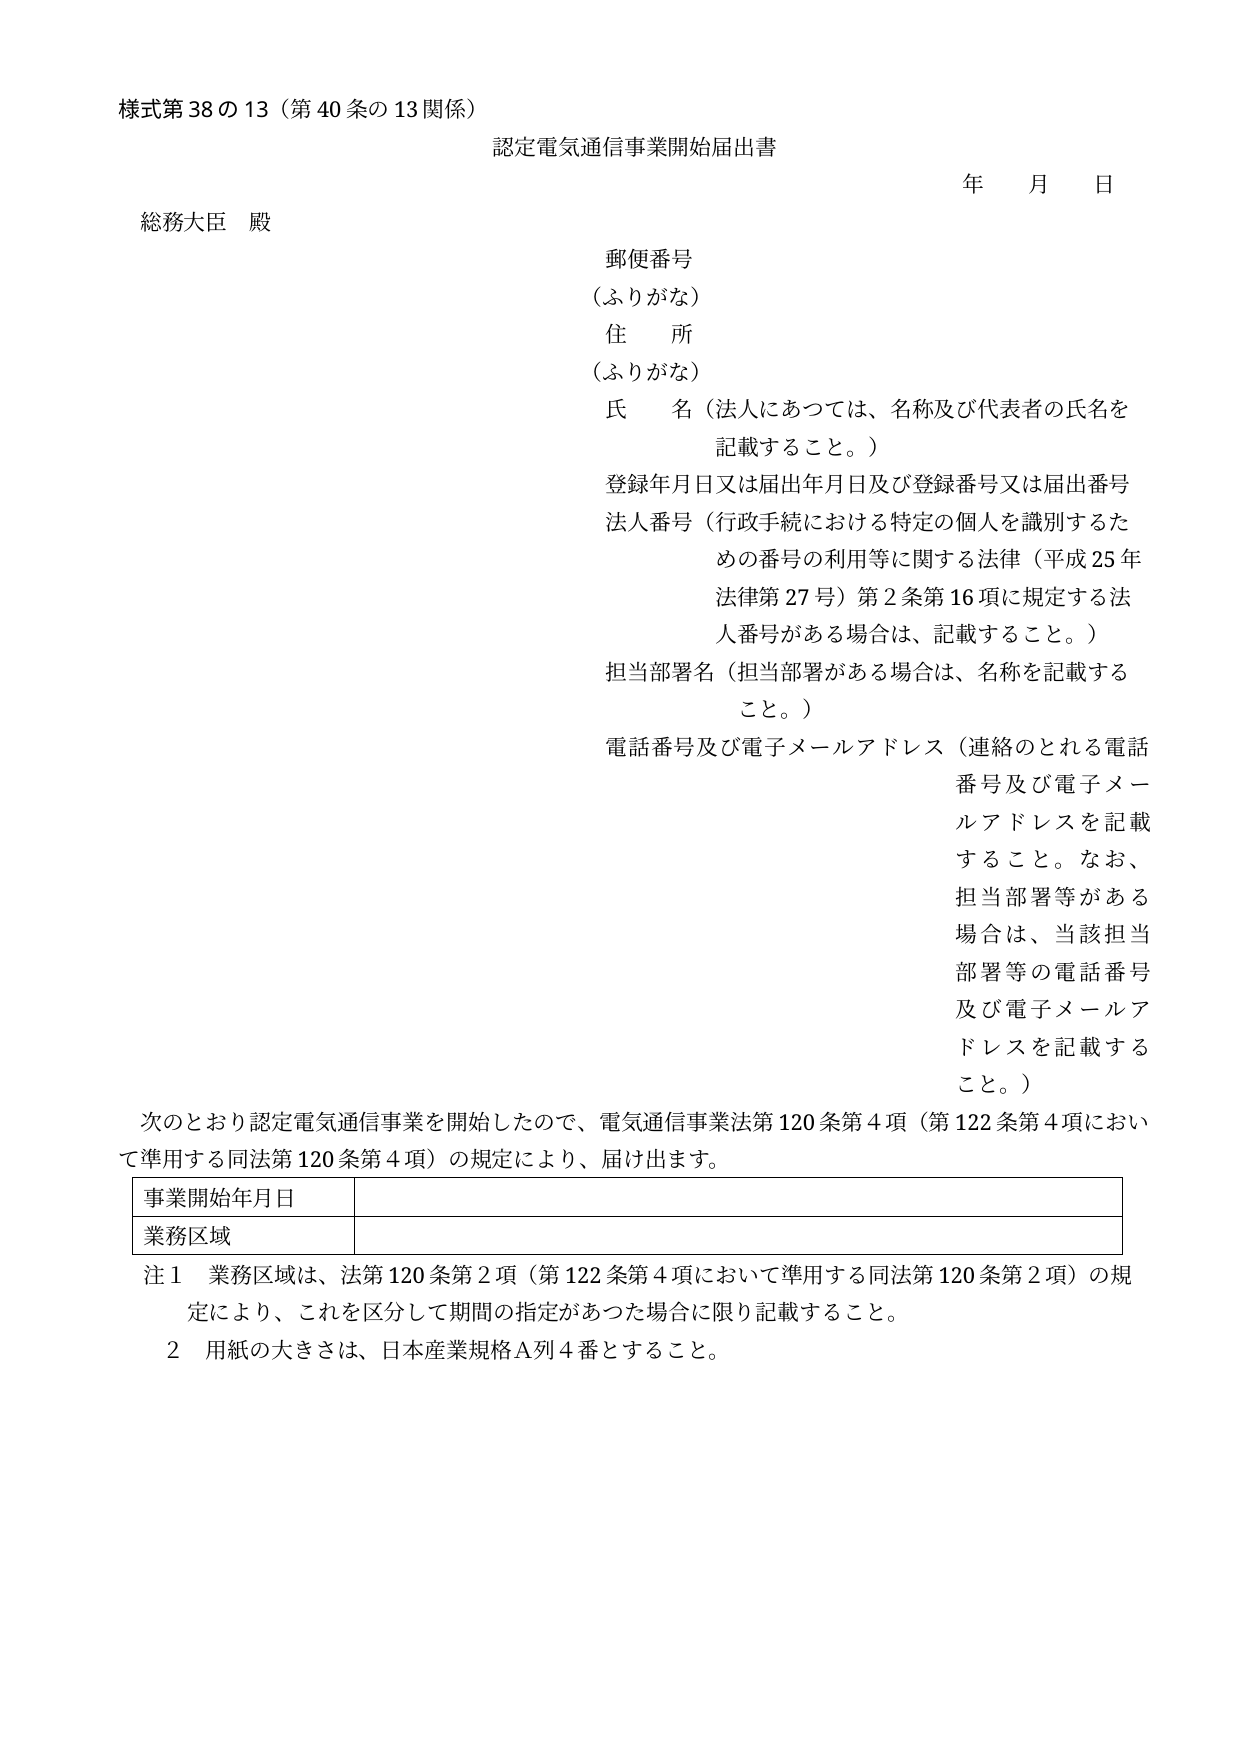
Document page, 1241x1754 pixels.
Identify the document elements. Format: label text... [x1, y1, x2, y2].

text 様式第38の13（第40条の13関係） [118, 89, 1152, 127]
text 法人番号（行政手続における特定の個人を識別するための番号の利用等に関する法律（平成25年法律第27号）第２条第16項に規定する法人番号がある場合は、記載すること。） [606, 502, 1152, 652]
table_cell [355, 1217, 1122, 1254]
text 登録年月日又は届出年月日及び登録番号又は届出番号 [606, 464, 1196, 502]
text （ふりがな） [581, 277, 1127, 314]
table_header [355, 1178, 1122, 1216]
text 年 月 日 [118, 164, 1116, 202]
table_cell 業務区域 [133, 1217, 354, 1254]
text 総務大臣 殿 [118, 202, 1152, 239]
text 次のとおり認定電気通信事業を開始したので、電気通信事業法第120条第４項（第122条第４項において準用する同法第120条第４項）の規定により、届け出ます。 [118, 1102, 1152, 1177]
text 電話番号及び電子メールアドレス（連絡のとれる電話番号及び電子メールアドレスを記載すること。なお、担当部署等がある場合は、当該担当部署等の電話番号及び電子メールアドレスを記載すること。） [606, 727, 1152, 1102]
table_header 事業開始年月日 [133, 1178, 354, 1216]
text 氏 名（法人にあつては、名称及び代表者の氏名を記載すること。） [606, 389, 1152, 464]
text （ふりがな） [581, 352, 1127, 389]
text 住 所 [606, 314, 1152, 352]
text 認定電気通信事業開始届出書 [118, 127, 1152, 164]
text ２ 用紙の大きさは、日本産業規格Ａ列４番とすること。 [118, 1330, 1152, 1368]
text 注１ 業務区域は、法第120条第２項（第122条第４項において準用する同法第120条第２項）の規定により、これを区分して期間の指定があつた場合に限り記載すること。 [143, 1255, 1152, 1330]
text 担当部署名（担当部署がある場合は、名称を記載すること。） [606, 652, 1152, 727]
text 郵便番号 [606, 239, 1123, 277]
